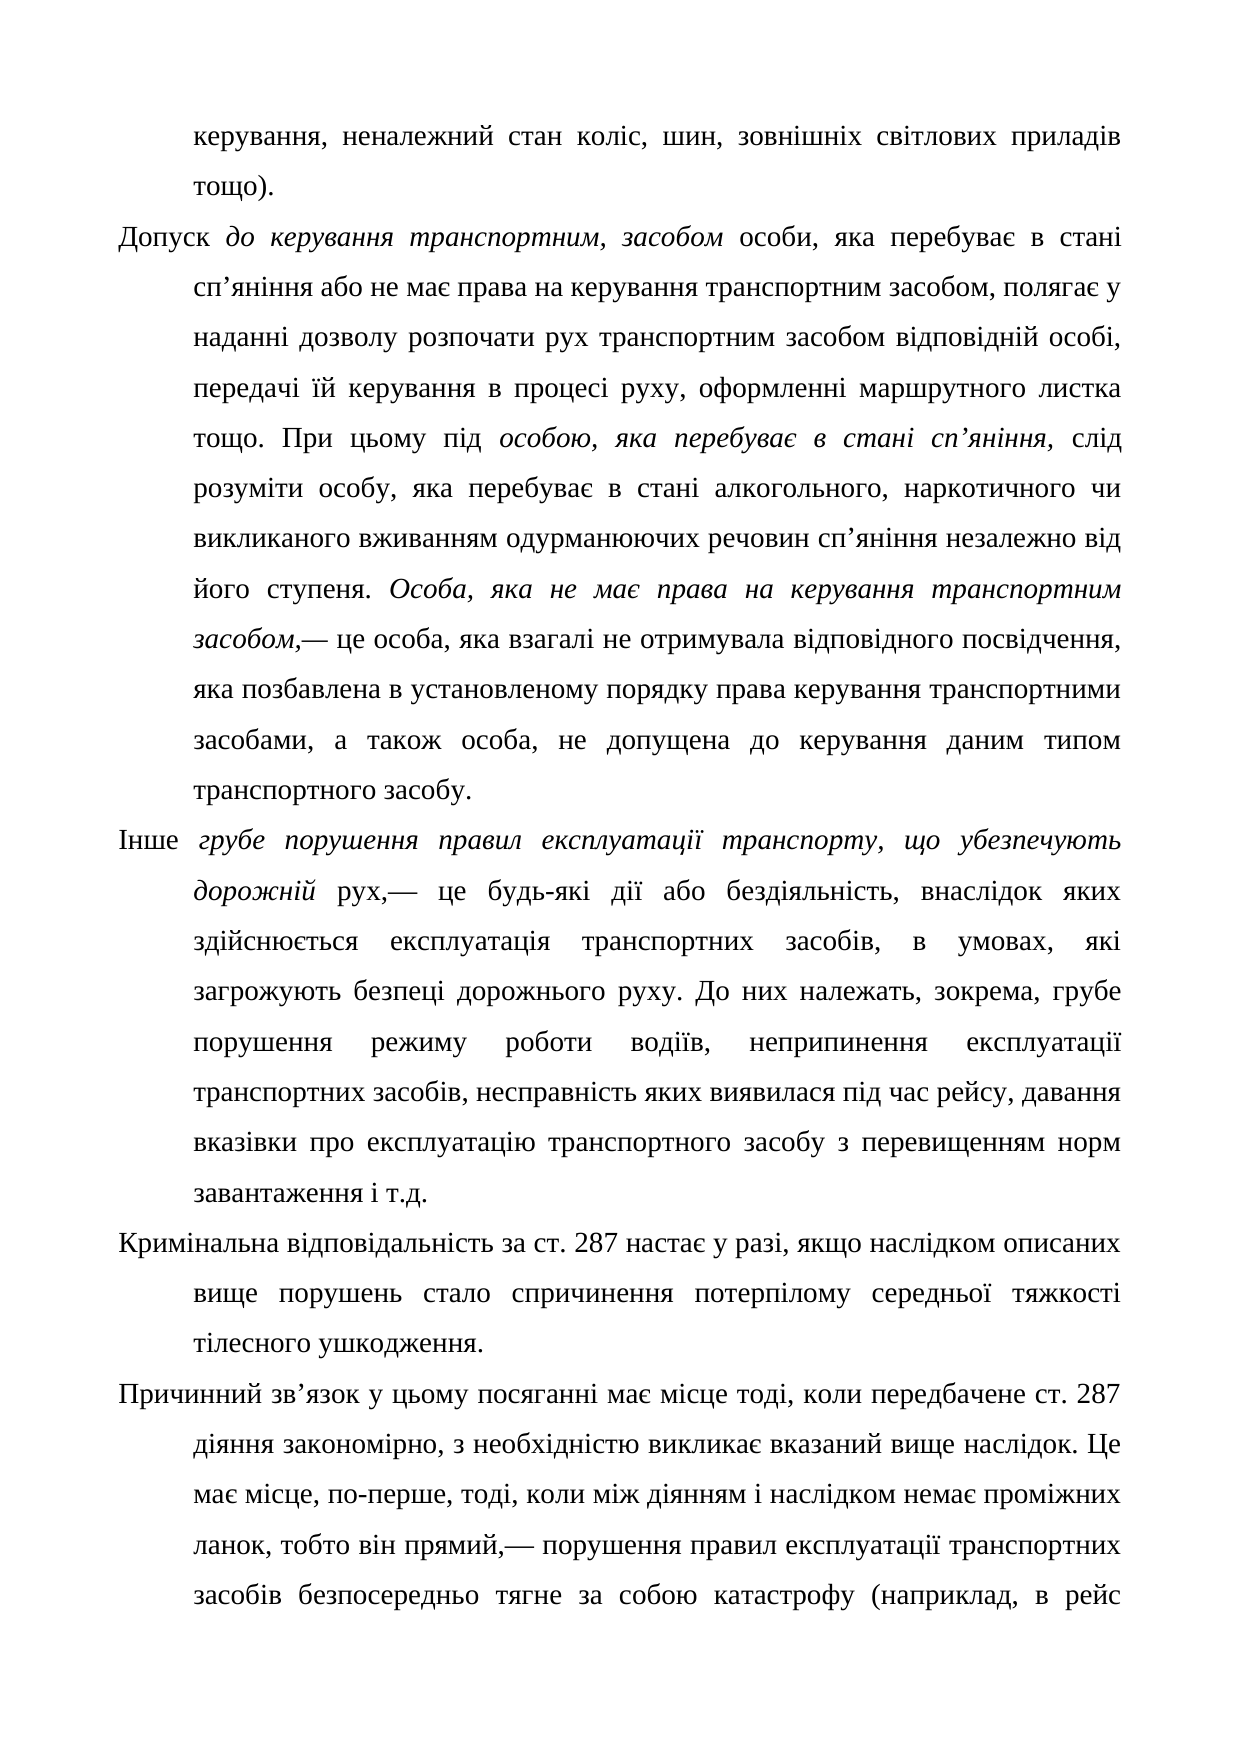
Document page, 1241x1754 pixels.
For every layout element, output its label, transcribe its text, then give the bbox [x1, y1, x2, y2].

text Допуск до керування транспортним, засобом особи, яка перебуває в стані сп’яніння або не має права на керування транспортним засобом, полягає у наданні дозволу розпочати рух транспортним засобом відповідній особі, передачі їй керування в процесі руху, оформленні маршрутного листка тощо. При цьому під особою, яка перебуває в стані сп’яніння, слід розуміти особу, яка перебуває в стані алкогольного, наркотичного чи викликаного вживанням одурманюючих речовин сп’яніння незалежно від його ступеня. Особа, яка не має права на керування транспортним засобом,— це особа, яка взагалі не отримувала відповідного посвідчення, яка позбавлена в установленому порядку права керування транспортними засобами, а також особа, не допущена до керування даним типом транспортного засобу. [118, 219, 1122, 806]
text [118, 1376, 1122, 1611]
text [118, 118, 1122, 202]
list Інше грубе порушення правил експлуатації транспорту, що убезпечують дорожній рух,— це будь-які дії або бездіяльність, внаслідок яких здійснюється експлуатація транспортних засобів, в умовах, які загрожують безпеці дорожнього руху. До них належать, зокрема, грубе порушення режиму роботи водіїв, неприпинення експлуатації транспортних засобів, несправність яких виявилася під час рейсу, давання вказівки про експлуатацію транспортного засобу з перевищенням норм завантаження і т.д. [118, 822, 1122, 1208]
text Кримінальна відповідальність за ст. 287 настає у разі, якщо наслідком описаних вище порушень стало спричинення потерпілому середньої тяжкості тілесного ушкодження. [118, 1225, 1122, 1359]
